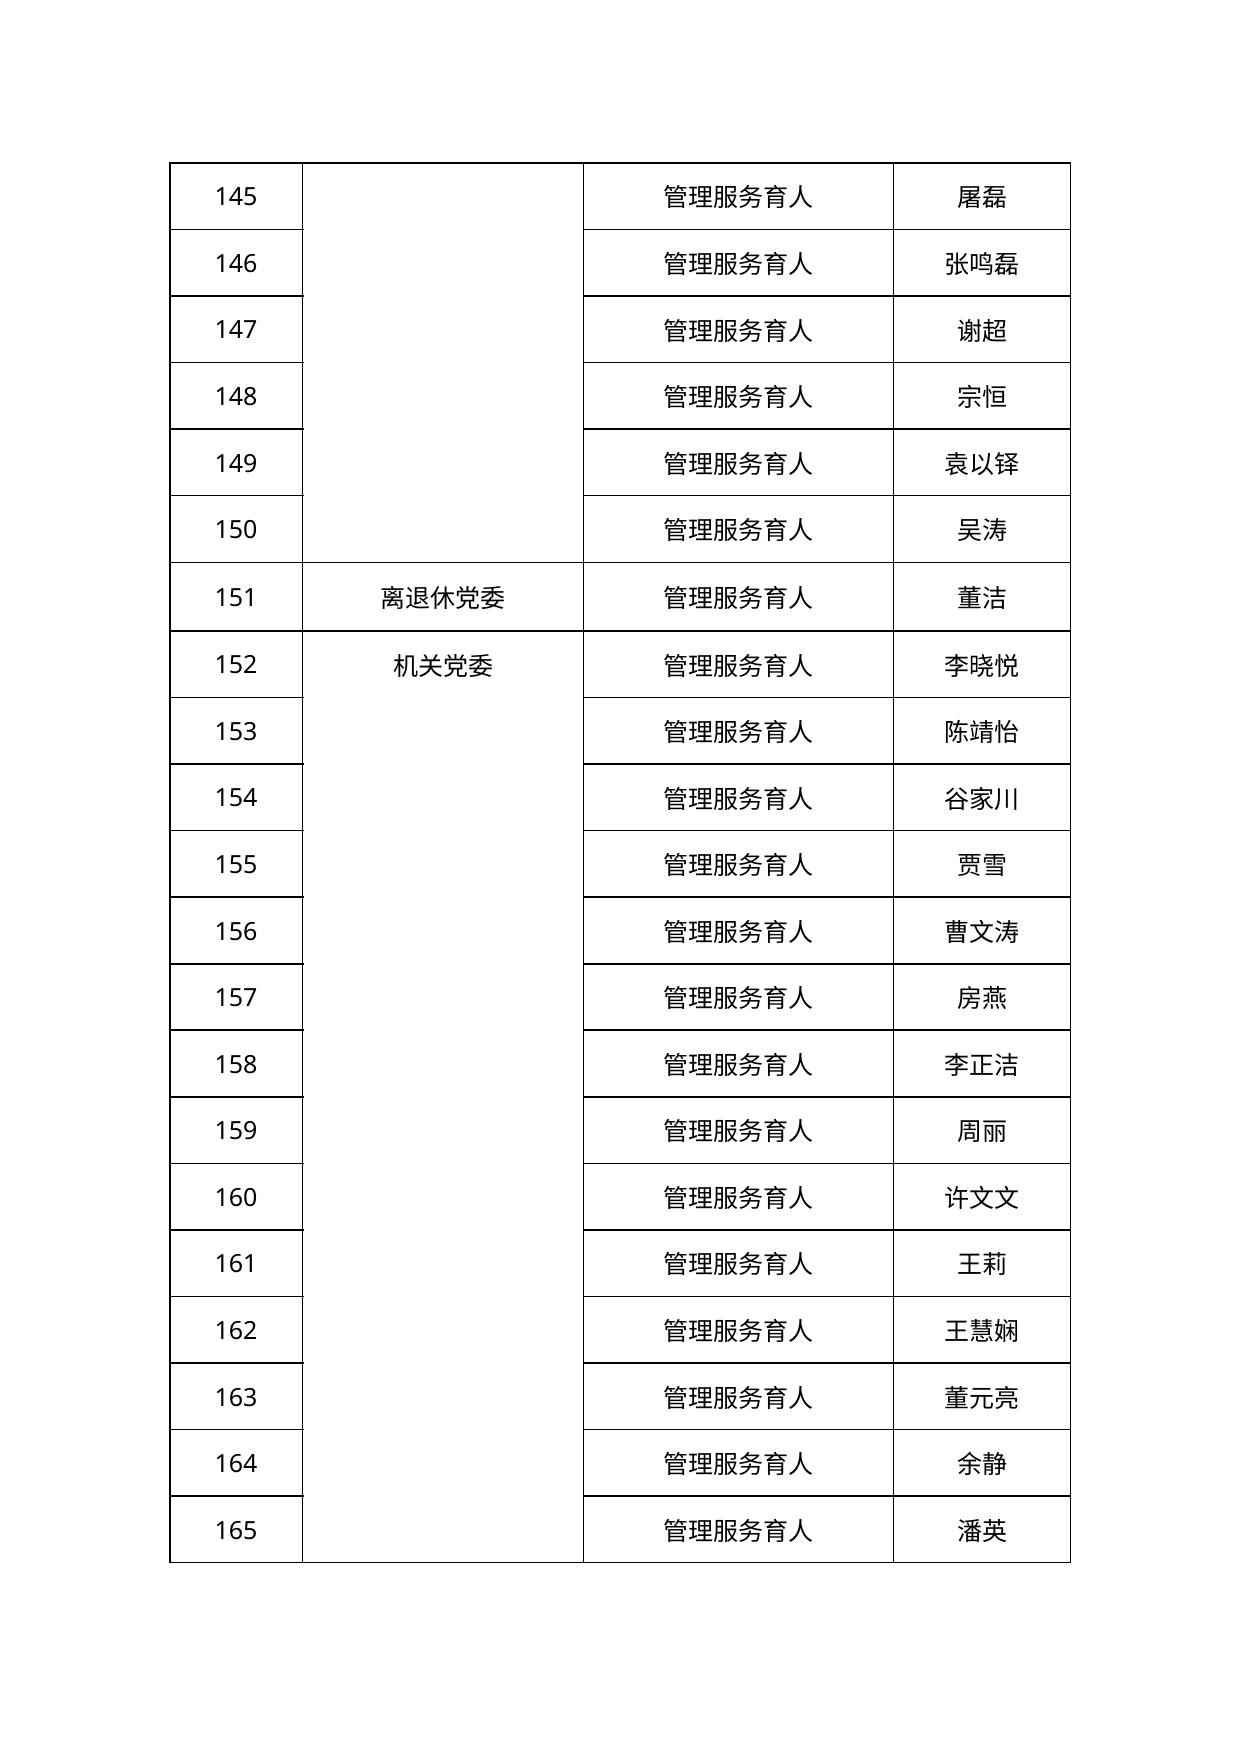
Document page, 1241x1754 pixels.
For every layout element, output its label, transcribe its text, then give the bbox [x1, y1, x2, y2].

table_cell 房燕 [894, 965, 1070, 1029]
table_cell [171, 1430, 302, 1495]
table_cell 管理服务育人 [584, 898, 893, 963]
table_cell 张鸣磊 [894, 230, 1070, 295]
table_cell 管理服务育人 [584, 1430, 893, 1495]
table_cell 陈靖怡 [894, 698, 1070, 763]
table_cell 管理服务育人 [584, 230, 893, 295]
table_cell [171, 765, 302, 830]
table_cell [171, 1098, 302, 1162]
table_cell 董洁 [894, 563, 1070, 630]
table_cell [171, 1164, 302, 1229]
table_cell 管理服务育人 [584, 363, 893, 428]
table_cell [171, 698, 302, 763]
table_cell 袁以铎 [894, 430, 1070, 495]
table_cell 余静 [894, 1430, 1070, 1495]
table_cell 管理服务育人 [584, 831, 893, 896]
table_cell 管理服务育人 [584, 965, 893, 1029]
table_cell [171, 831, 302, 896]
table_cell 管理服务育人 [584, 563, 893, 630]
table_cell [171, 1364, 302, 1429]
table_cell 董元亮 [894, 1364, 1070, 1429]
table_cell 管理服务育人 [584, 1497, 893, 1562]
table_cell 管理服务育人 [584, 1164, 893, 1229]
table_cell 潘英 [894, 1497, 1070, 1562]
table_cell 贾雪 [894, 831, 1070, 896]
table_cell [171, 1231, 302, 1296]
table_cell [171, 965, 302, 1029]
table_cell 管理服务育人 [584, 1031, 893, 1096]
table_cell [171, 230, 302, 295]
table_cell [171, 430, 302, 495]
table_cell 管理服务育人 [584, 1098, 893, 1162]
table_cell [171, 496, 302, 561]
table_cell [171, 632, 302, 697]
table_cell [171, 563, 302, 630]
table_cell 后勤党委 [303, 164, 583, 561]
table_cell 管理服务育人 [584, 496, 893, 561]
table_cell 管理服务育人 [584, 765, 893, 830]
table_cell [171, 164, 302, 228]
table_cell 机关党委 [303, 632, 583, 1562]
table_cell 曹文涛 [894, 898, 1070, 963]
table_cell 王慧娴 [894, 1297, 1070, 1362]
table_cell 管理服务育人 [584, 297, 893, 362]
table_cell 周丽 [894, 1098, 1070, 1162]
table_cell 谷家川 [894, 765, 1070, 830]
table_cell 谢超 [894, 297, 1070, 362]
table_cell 离退休党委 [303, 563, 583, 630]
table_cell 管理服务育人 [584, 1297, 893, 1362]
table_cell 管理服务育人 [584, 698, 893, 763]
table_cell 管理服务育人 [584, 164, 893, 228]
table_cell 管理服务育人 [584, 632, 893, 697]
table_cell 宗恒 [894, 363, 1070, 428]
table_cell 吴涛 [894, 496, 1070, 561]
table_cell 许文文 [894, 1164, 1070, 1229]
table_cell [171, 1031, 302, 1096]
table_cell [171, 297, 302, 362]
table_cell 李晓悦 [894, 632, 1070, 697]
table_cell 李正洁 [894, 1031, 1070, 1096]
table_cell 屠磊 [894, 164, 1070, 228]
table_cell 管理服务育人 [584, 1364, 893, 1429]
table_cell [171, 898, 302, 963]
table_cell [171, 1497, 302, 1562]
table_cell [171, 363, 302, 428]
table_cell 管理服务育人 [584, 1231, 893, 1296]
table_cell 王莉 [894, 1231, 1070, 1296]
table_cell 管理服务育人 [584, 430, 893, 495]
table_cell [171, 1297, 302, 1362]
